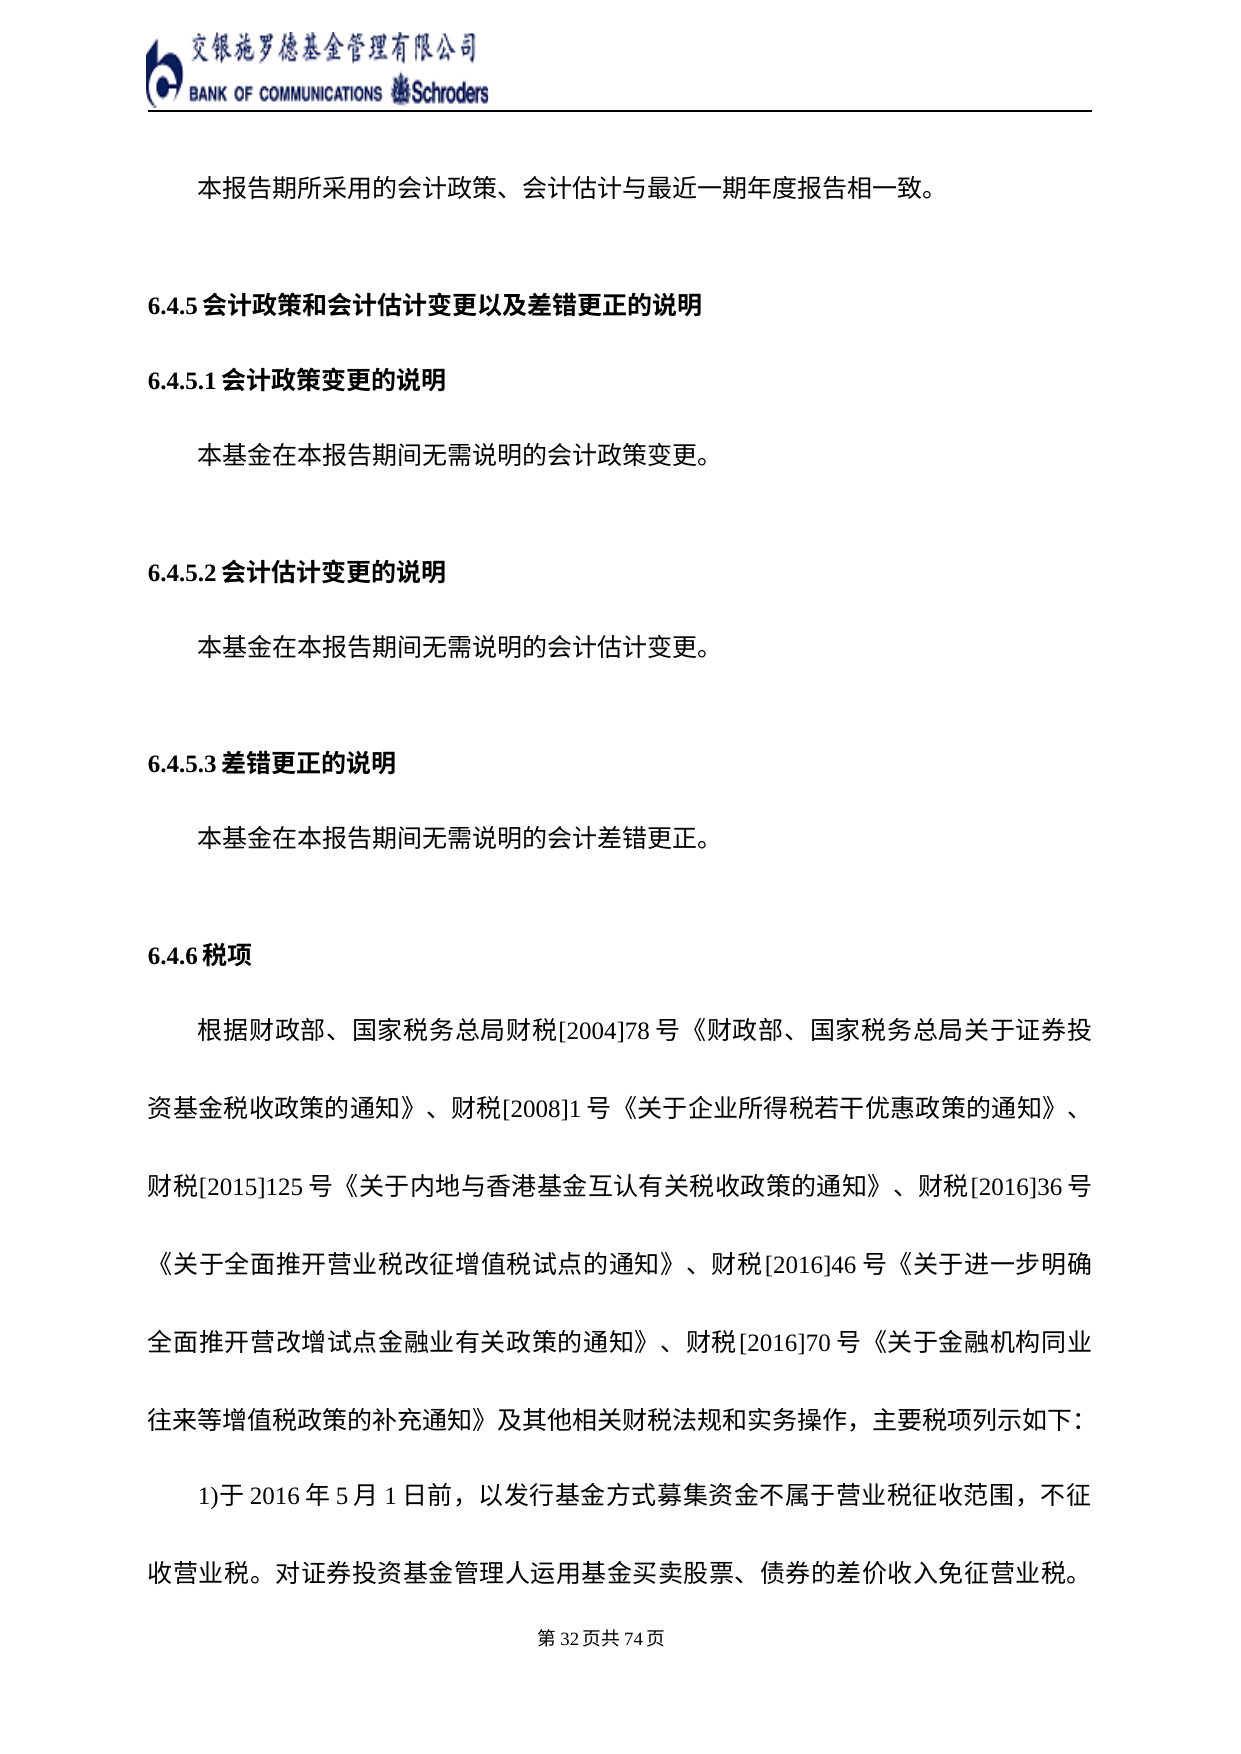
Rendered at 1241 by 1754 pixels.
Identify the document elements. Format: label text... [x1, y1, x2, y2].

text 6.4.5.3差错更正的说明 [148, 729, 1092, 794]
picture [146, 32, 489, 108]
text 6.4.6税项 [148, 921, 1092, 986]
text 6.4.5会计政策和会计估计变更以及差错更正的说明 [148, 271, 1092, 336]
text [148, 1461, 1092, 1604]
text 本基金在本报告期间无需说明的会计差错更正。 [148, 804, 1092, 869]
text 根据财政部、国家税务总局财税[2004]78号《财政部、国家税务总局关于证券投资基金税收政策的通知》、财税[2008]1号《关于企业所得税若干优惠政策的通知》、财税[2015]125号《关于内地与香港基金互认有关税收政策的通知》、财税[2016]36号《关于全面推开营业税改征增值税试点的通知》、财税[2016]46号《关于进一步明确全面推开营改增试点金融业有关政策的通知》、财税[2016]70号《关于金融机构同业往来等增值税政策的补充通知》及其他相关财税法规和实务操作，主要税项列示如下： [148, 996, 1092, 1451]
text 6.4.5.2会计估计变更的说明 [148, 538, 1092, 603]
text 本基金在本报告期间无需说明的会计估计变更。 [148, 613, 1092, 678]
text 本报告期所采用的会计政策、会计估计与最近一期年度报告相一致。 [148, 154, 1092, 219]
text 6.4.5.1会计政策变更的说明 [148, 346, 1092, 411]
text 本基金在本报告期间无需说明的会计政策变更。 [148, 421, 1092, 486]
